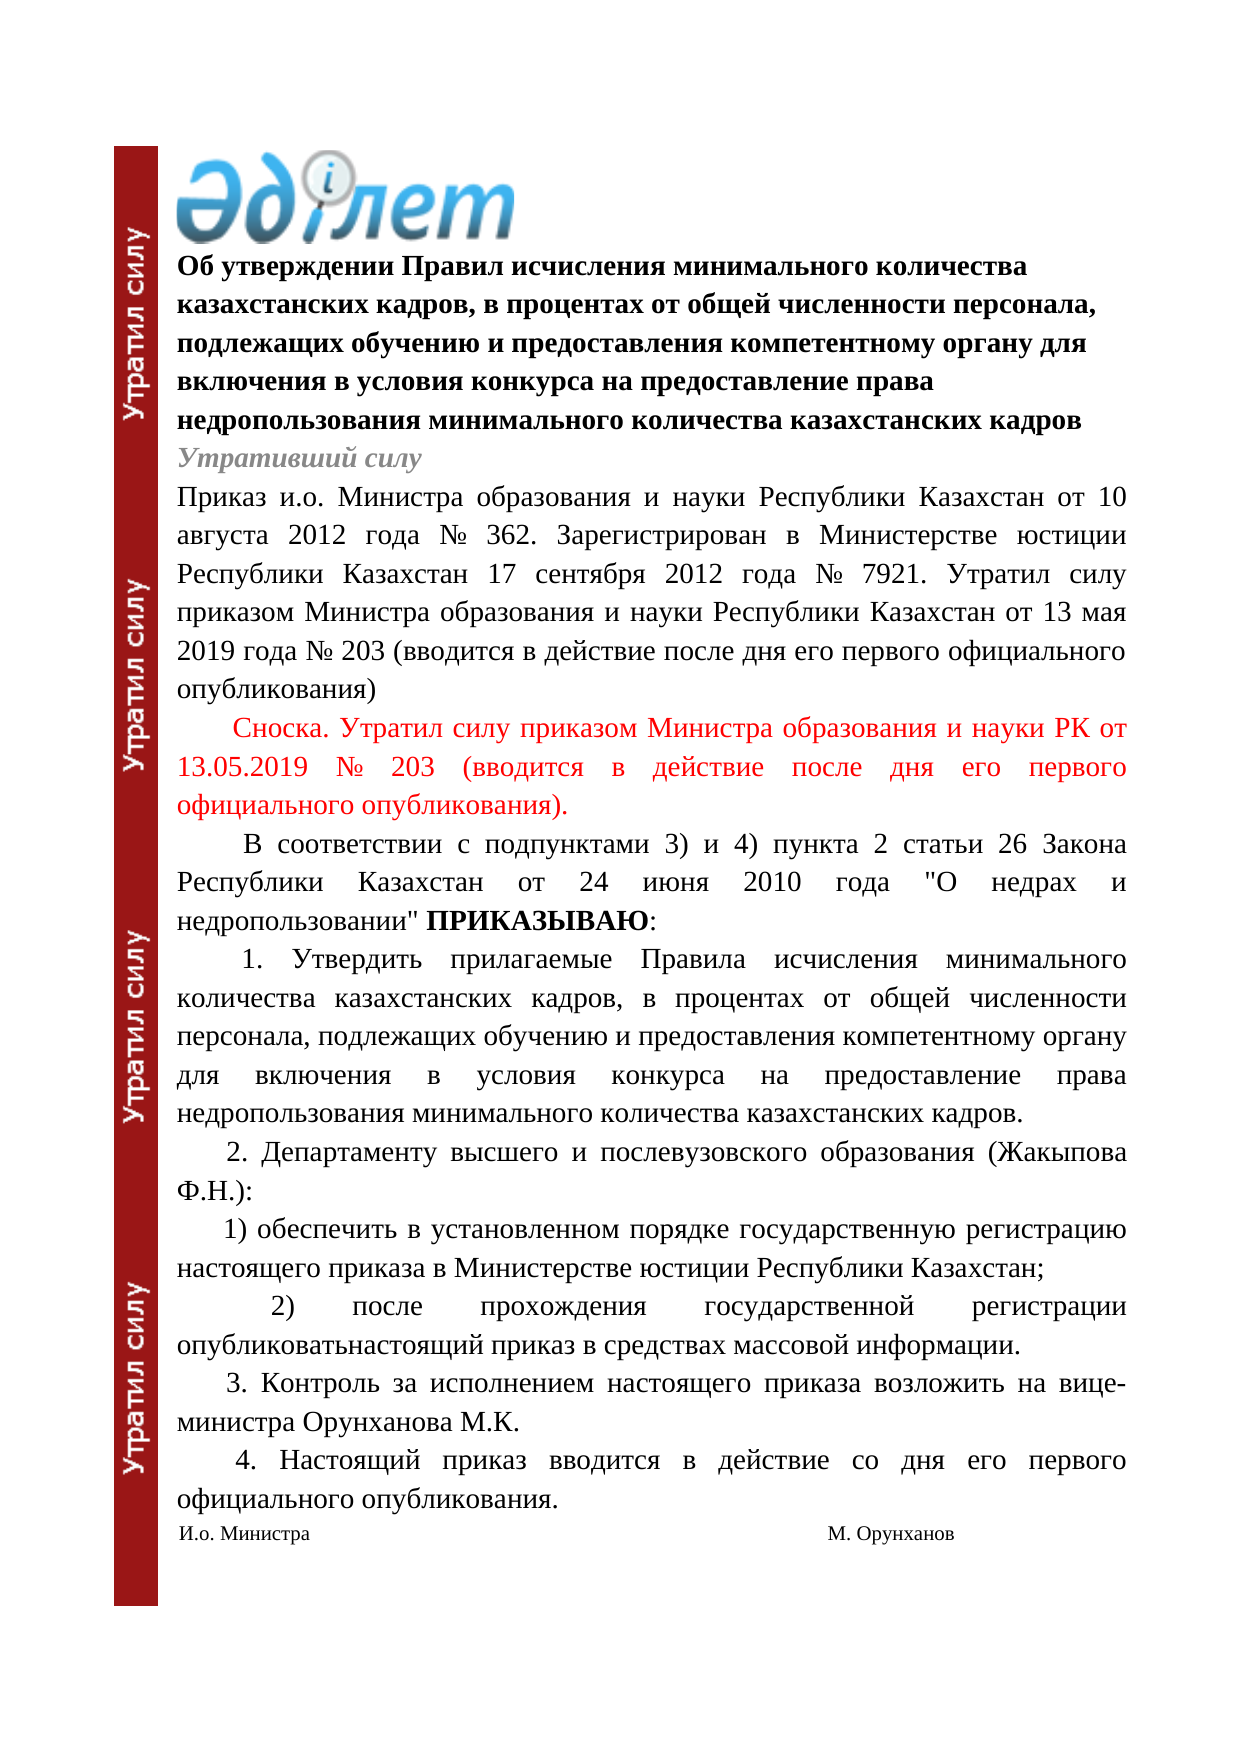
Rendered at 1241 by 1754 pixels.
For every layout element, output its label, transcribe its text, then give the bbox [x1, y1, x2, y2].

text Приказ и.о. Министра образования и науки Республики Казахстан от 10 августа 2012 года № 362. Зарегистрирован в Министерстве юстиции Республики Казахстан 17 сентября 2012 года № 7921. Утратил силу приказом Министра образования и науки Республики Казахстан от 13 мая 2019 года № 203 (вводится в действие после дня его первого официального опубликования) [112, 479, 1128, 705]
text В соответствии с подпунктами 3) и 4) пункта 2 статьи 26 Закона Республики Казахстан от 24 июня 2010 года "О недрах и недропользовании" ПРИКАЗЫВАЮ: [112, 826, 1128, 936]
text 2) после прохождения государственной регистрации опубликоватьнастоящий приказ в средствах массовой информации. [112, 1288, 1128, 1360]
text 3. Контроль за исполнением настоящего приказа возложить на вице-министра Орунханова М.К. [112, 1365, 1128, 1437]
picture [114, 1129, 158, 1134]
table_header И.о. Министра [101, 1520, 824, 1553]
picture [114, 821, 158, 826]
picture [114, 705, 158, 710]
picture [114, 1514, 158, 1520]
text 1) обеспечить в установленном порядке государственную регистрацию настоящего приказа в Министерстве юстиции Республики Казахстан; [112, 1211, 1128, 1283]
picture [114, 146, 158, 248]
picture [114, 1437, 158, 1442]
picture [114, 1553, 158, 1606]
picture [114, 936, 158, 941]
text 4. Настоящий приказ вводится в действие со дня его первого официального опубликования. [112, 1442, 1128, 1514]
picture [114, 474, 158, 479]
text 1. Утвердить прилагаемые Правила исчисления минимального количества казахстанских кадров, в процентах от общей численности персонала, подлежащих обучению и предоставления компетентному органу для включения в условия конкурса на предоставление права недропользования минимального количества казахстанских кадров. [112, 941, 1128, 1129]
text Сноска. Утратил силу приказом Министра образования и науки РК от 13.05.2019 № 203 (вводится в действие после дня его первого официального опубликования). [112, 710, 1128, 821]
picture [176, 150, 515, 244]
picture [114, 1206, 158, 1211]
picture [114, 1360, 158, 1365]
picture [114, 1283, 158, 1288]
text Об утверждении Правил исчисления минимального количества казахстанских кадров, в процентах от общей численности персонала, подлежащих обучению и предоставления компетентному органу для включения в условия конкурса на предоставление права недропользования минимального количества казахстанских кадров [112, 248, 1128, 435]
table_header М. Орунханов [824, 1520, 1240, 1553]
text 2. Департаменту высшего и послевузовского образования (Жакыпова Ф.Н.): [112, 1134, 1128, 1206]
picture [114, 435, 158, 440]
text Утративший силу [112, 440, 1128, 474]
